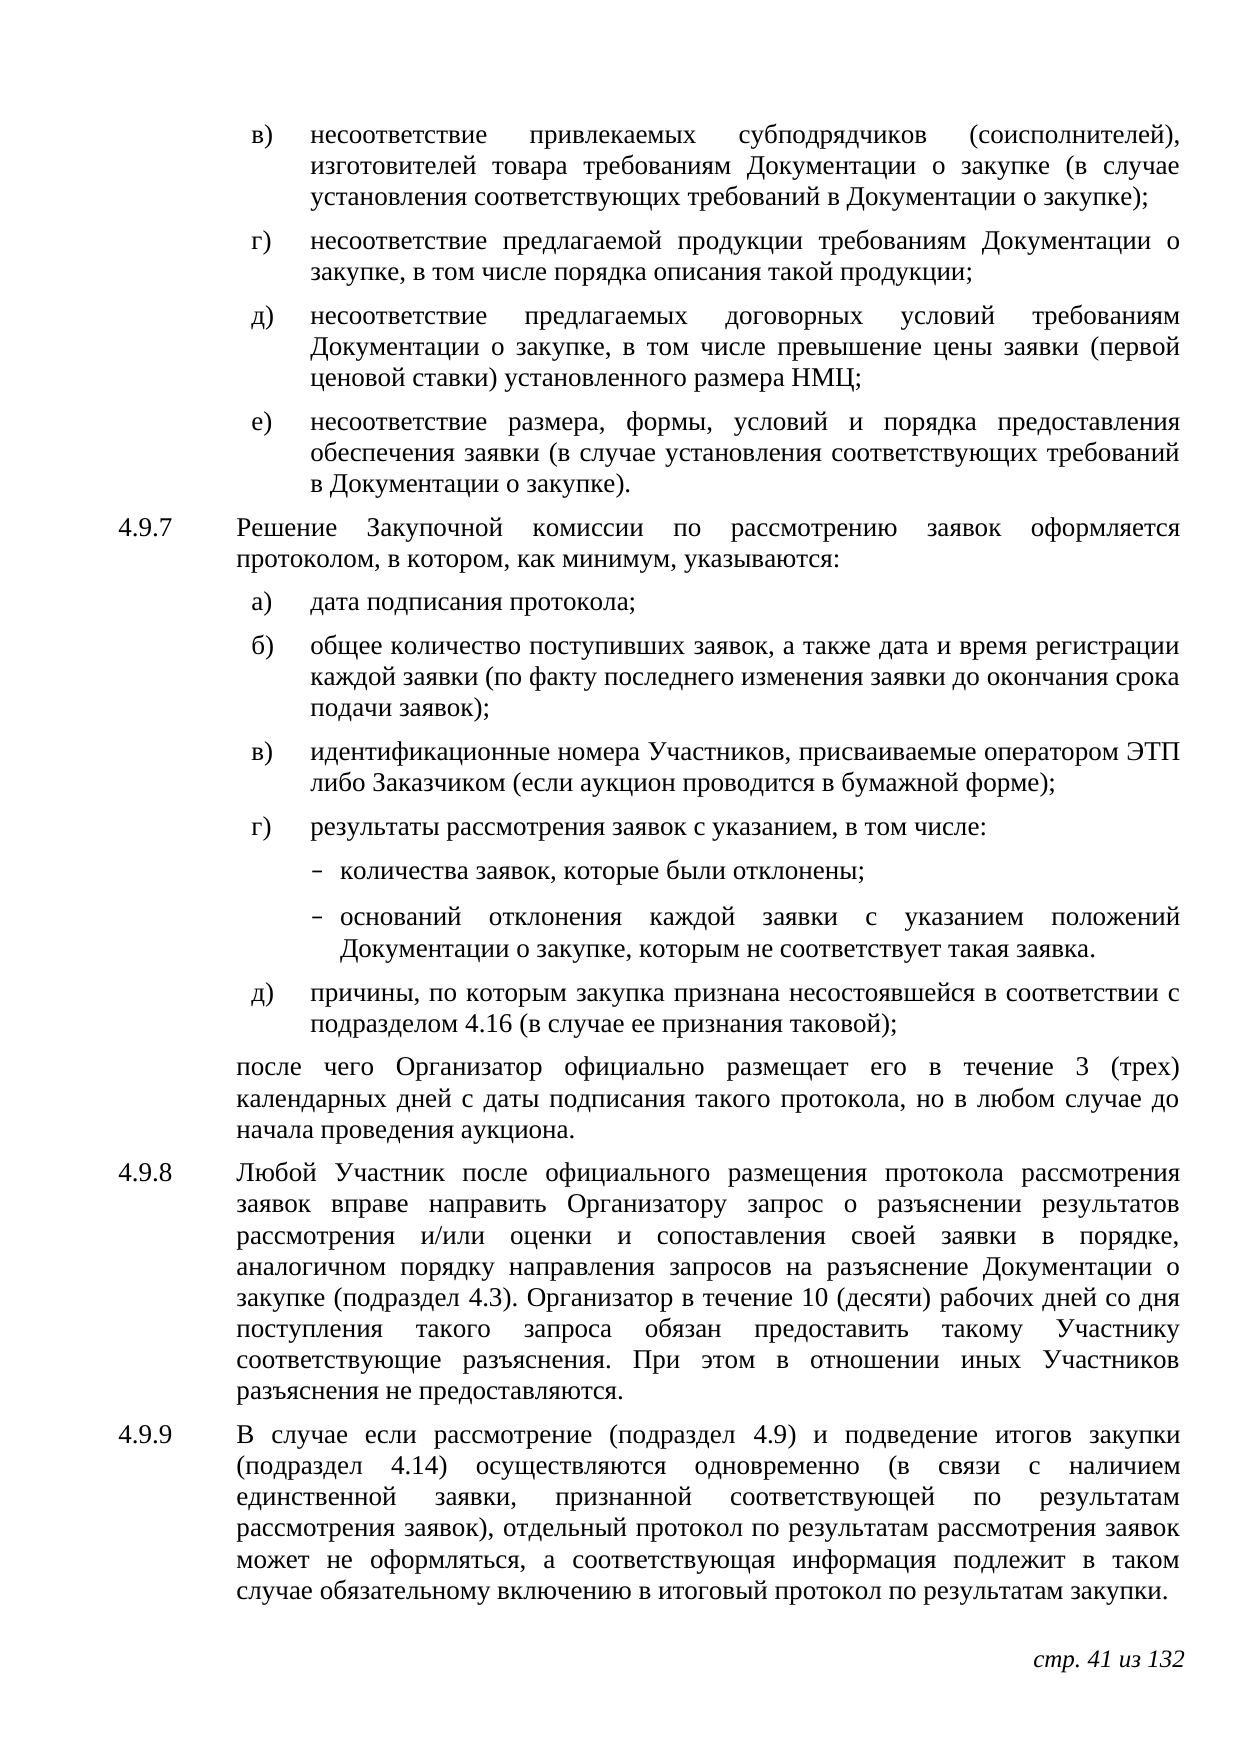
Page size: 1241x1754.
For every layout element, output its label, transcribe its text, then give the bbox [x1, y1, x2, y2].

text несоответствие размера, формы, условий и порядка предоставления обеспечения заявки (в случае установления соответствующих требований в Документации о закупке). [251, 405, 1181, 498]
list количества заявок, которые были отклонены; [310, 853, 1181, 887]
text несоответствие привлекаемых субподрядчиков (соисполнителей), изготовителей товара требованиям Документации о закупке (в случае установления соответствующих требований в Документации о закупке); [251, 118, 1181, 212]
text дата подписания протокола; [251, 586, 1181, 617]
text Решение Закупочной комиссии по рассмотрению заявок оформляется протоколом, в котором, как минимум, указываются: [118, 511, 1181, 573]
text идентификационные номера Участников, присваиваемые оператором ЭТП либо Заказчиком (если аукцион проводится в бумажной форме); [251, 735, 1181, 797]
text несоответствие предлагаемых договорных условий требованиям Документации о закупке, в том числе превышение цены заявки (первой ценовой ставки) установленного размера НМЦ; [251, 299, 1181, 392]
text Любой Участник после официального размещения протокола рассмотрения заявок вправе направить Организатору запрос о разъяснении результатов рассмотрения и/или оценки и сопоставления своей заявки в порядке, аналогичном порядку направления запросов на разъяснение Документации о закупке (подраздел 4.3). Организатор в течение 10 (десяти) рабочих дней со дня поступления такого запроса обязан предоставить такому Участнику соответствующие разъяснения. При этом в отношении иных Участников разъяснения не предоставляются. [118, 1156, 1181, 1406]
text В случае если рассмотрение (подраздел 4.9) и подведение итогов закупки (подраздел 4.14) осуществляются одновременно (в связи с наличием единственной заявки, признанной соответствующей по результатам рассмотрения заявок), отдельный протокол по результатам рассмотрения заявок может не оформляться, а соответствующая информация подлежит в таком случае обязательному включению в итоговый протокол по результатам закупки. [118, 1418, 1181, 1605]
list оснований отклонения каждой заявки с указанием положений Документации о закупке, которым не соответствует такая заявка. [310, 899, 1181, 963]
text результаты рассмотрения заявок с указанием, в том числе: [251, 810, 1181, 841]
text общее количество поступивших заявок, а также дата и время регистрации каждой заявки (по факту последнего изменения заявки до окончания срока подачи заявок); [251, 629, 1181, 723]
text причины, по которым закупка признана несостоявшейся в соответствии с подразделом 4.16 (в случае ее признания таковой); [251, 976, 1181, 1038]
text несоответствие предлагаемой продукции требованиям Документации о закупке, в том числе порядка описания такой продукции; [251, 224, 1181, 286]
list после чего Организатор официально размещает его в течение 3 (трех) календарных дней с даты подписания такого протокола, но в любом случае до начала проведения аукциона. [236, 1051, 1181, 1144]
